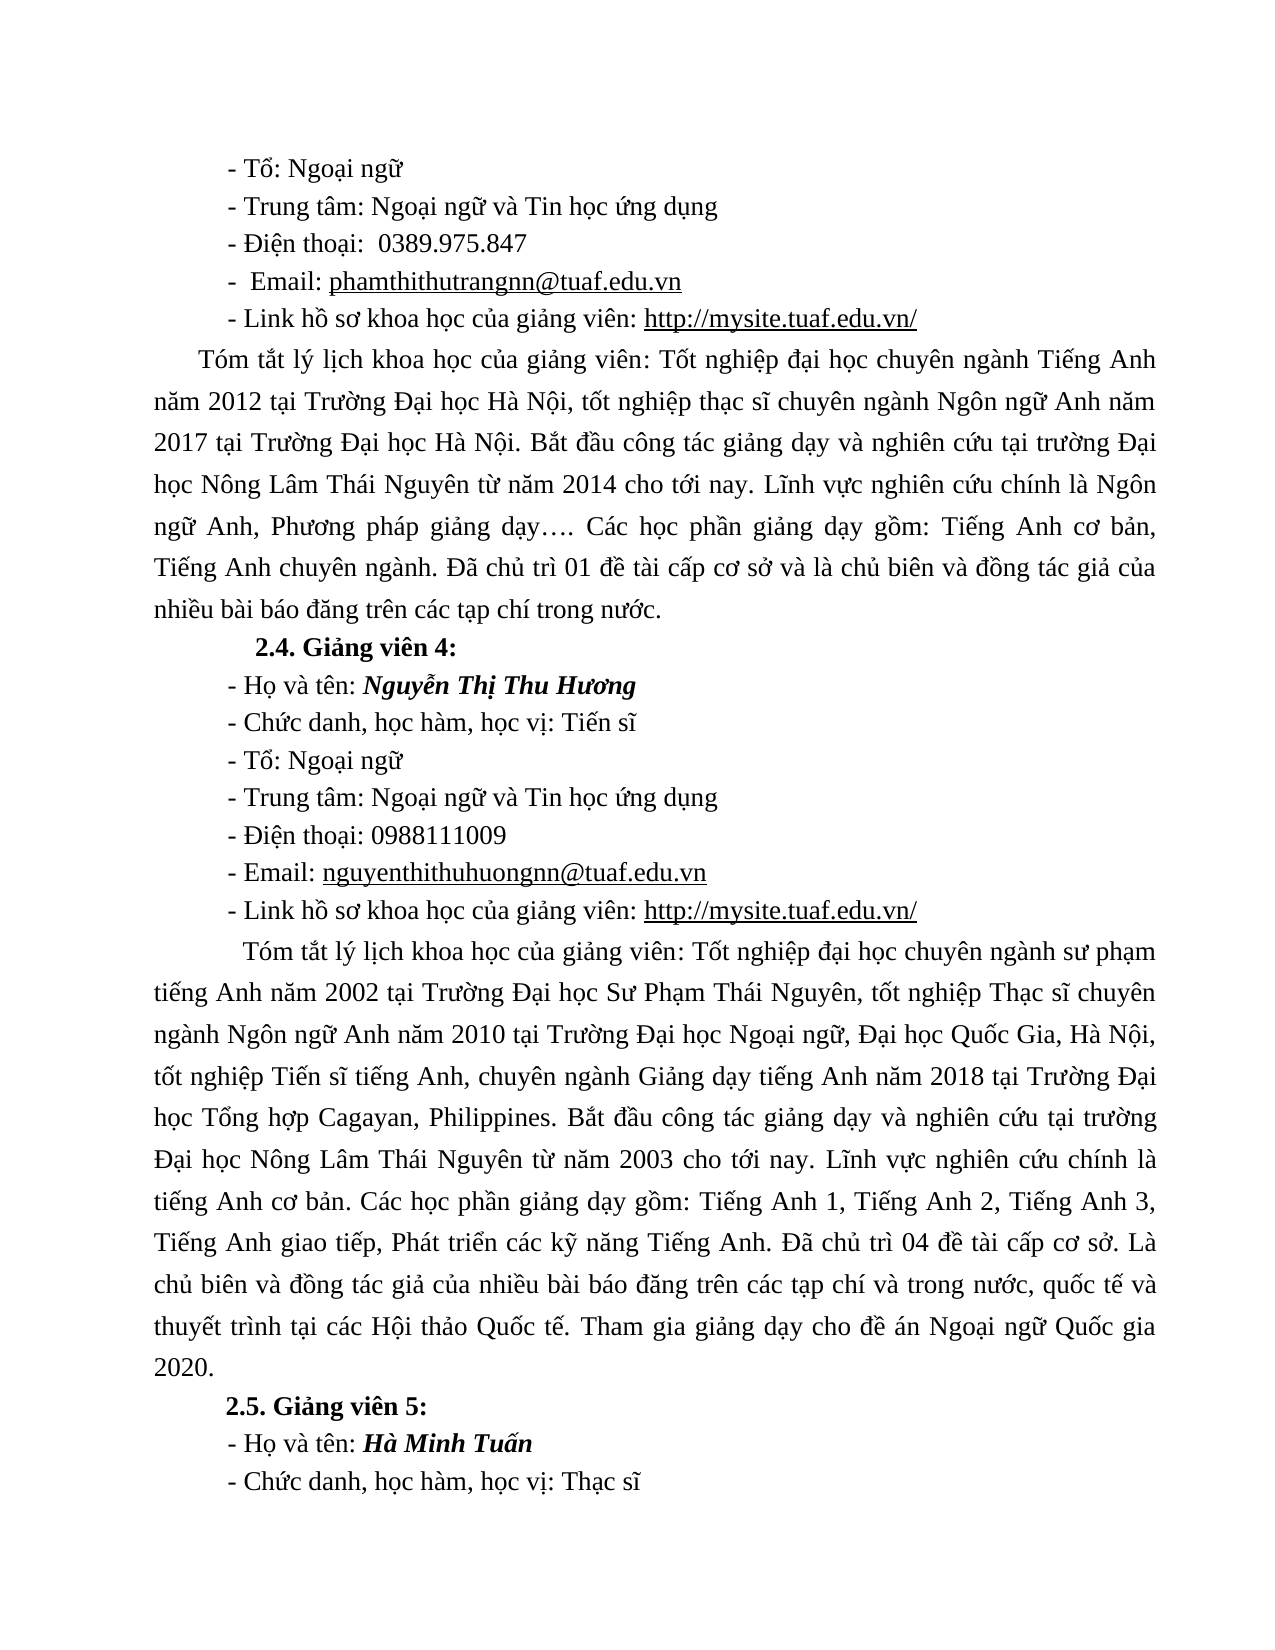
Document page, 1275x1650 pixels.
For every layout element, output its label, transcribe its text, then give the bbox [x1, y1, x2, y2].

text - Họ và tên: Nguyễn Thị Thu Hương [227, 664, 1157, 702]
text - Trung tâm: Ngoại ngữ và Tin học ứng dụng [227, 777, 1157, 814]
text - Tổ: Ngoại ngữ [227, 148, 1157, 185]
text - Trung tâm: Ngoại ngữ và Tin học ứng dụng [227, 185, 1157, 223]
text - Điện thoại: 0988111009 [227, 814, 1157, 852]
text 2.5. Giảng viên 5: [153, 1385, 1157, 1423]
text - Tổ: Ngoại ngữ [227, 739, 1157, 777]
text - Link hồ sơ khoa học của giảng viên: http://mysite.tuaf.edu.vn/ [227, 889, 1157, 927]
text - Email: nguyenthithuhuongnn@tuaf.edu.vn [227, 852, 1157, 889]
text - Chức danh, học hàm, học vị: Tiến sĩ [227, 702, 1157, 739]
text - Link hồ sơ khoa học của giảng viên: http://mysite.tuaf.edu.vn/ [227, 298, 1157, 335]
text Tóm tắt lý lịch khoa học của giảng viên: Tốt nghiệp đại học chuyên ngành sư phạm tiếng Anh năm 2002 tại Trường Đại học Sư Phạm Thái Nguyên, tốt nghiệp Thạc sĩ chuyên ngành Ngôn ngữ Anh năm 2010 tại Trường Đại học Ngoại ngữ, Đại học Quốc Gia, Hà Nội, tốt nghiệp Tiến sĩ tiếng Anh, chuyên ngành Giảng dạy tiếng Anh năm 2018 tại Trường Đại học Tổng hợp Cagayan, Philippines. Bắt đầu công tác giảng dạy và nghiên cứu tại trường Đại học Nông Lâm Thái Nguyên từ năm 2003 cho tới nay. Lĩnh vực nghiên cứu chính là tiếng Anh cơ bản. Các học phần giảng dạy gồm: Tiếng Anh 1, Tiếng Anh 2, Tiếng Anh 3, Tiếng Anh giao tiếp, Phát triển các kỹ năng Tiếng Anh. Đã chủ trì 04 đề tài cấp cơ sở. Là chủ biên và đồng tác giả của nhiều bài báo đăng trên các tạp chí và trong nước, quốc tế và thuyết trình tại các Hội thảo Quốc tế. Tham gia giảng dạy cho đề án Ngoại ngữ Quốc gia 2020. [153, 927, 1157, 1385]
text - Điện thoại: 0389.975.847 [227, 223, 1157, 260]
text - Họ và tên: Hà Minh Tuấn [227, 1423, 1157, 1460]
text 2.4. Giảng viên 4: [153, 627, 1157, 664]
text - Chức danh, học hàm, học vị: Thạc sĩ [227, 1460, 1157, 1498]
text - Email: phamthithutrangnn@tuaf.edu.vn [227, 260, 1157, 298]
text Tóm tắt lý lịch khoa học của giảng viên: Tốt nghiệp đại học chuyên ngành Tiếng Anh năm 2012 tại Trường Đại học Hà Nội, tốt nghiệp thạc sĩ chuyên ngành Ngôn ngữ Anh năm 2017 tại Trường Đại học Hà Nội. Bắt đầu công tác giảng dạy và nghiên cứu tại trường Đại học Nông Lâm Thái Nguyên từ năm 2014 cho tới nay. Lĩnh vực nghiên cứu chính là Ngôn ngữ Anh, Phương pháp giảng dạy…. Các học phần giảng dạy gồm: Tiếng Anh cơ bản, Tiếng Anh chuyên ngành. Đã chủ trì 01 đề tài cấp cơ sở và là chủ biên và đồng tác giả của nhiều bài báo đăng trên các tạp chí trong nước. [153, 335, 1157, 627]
